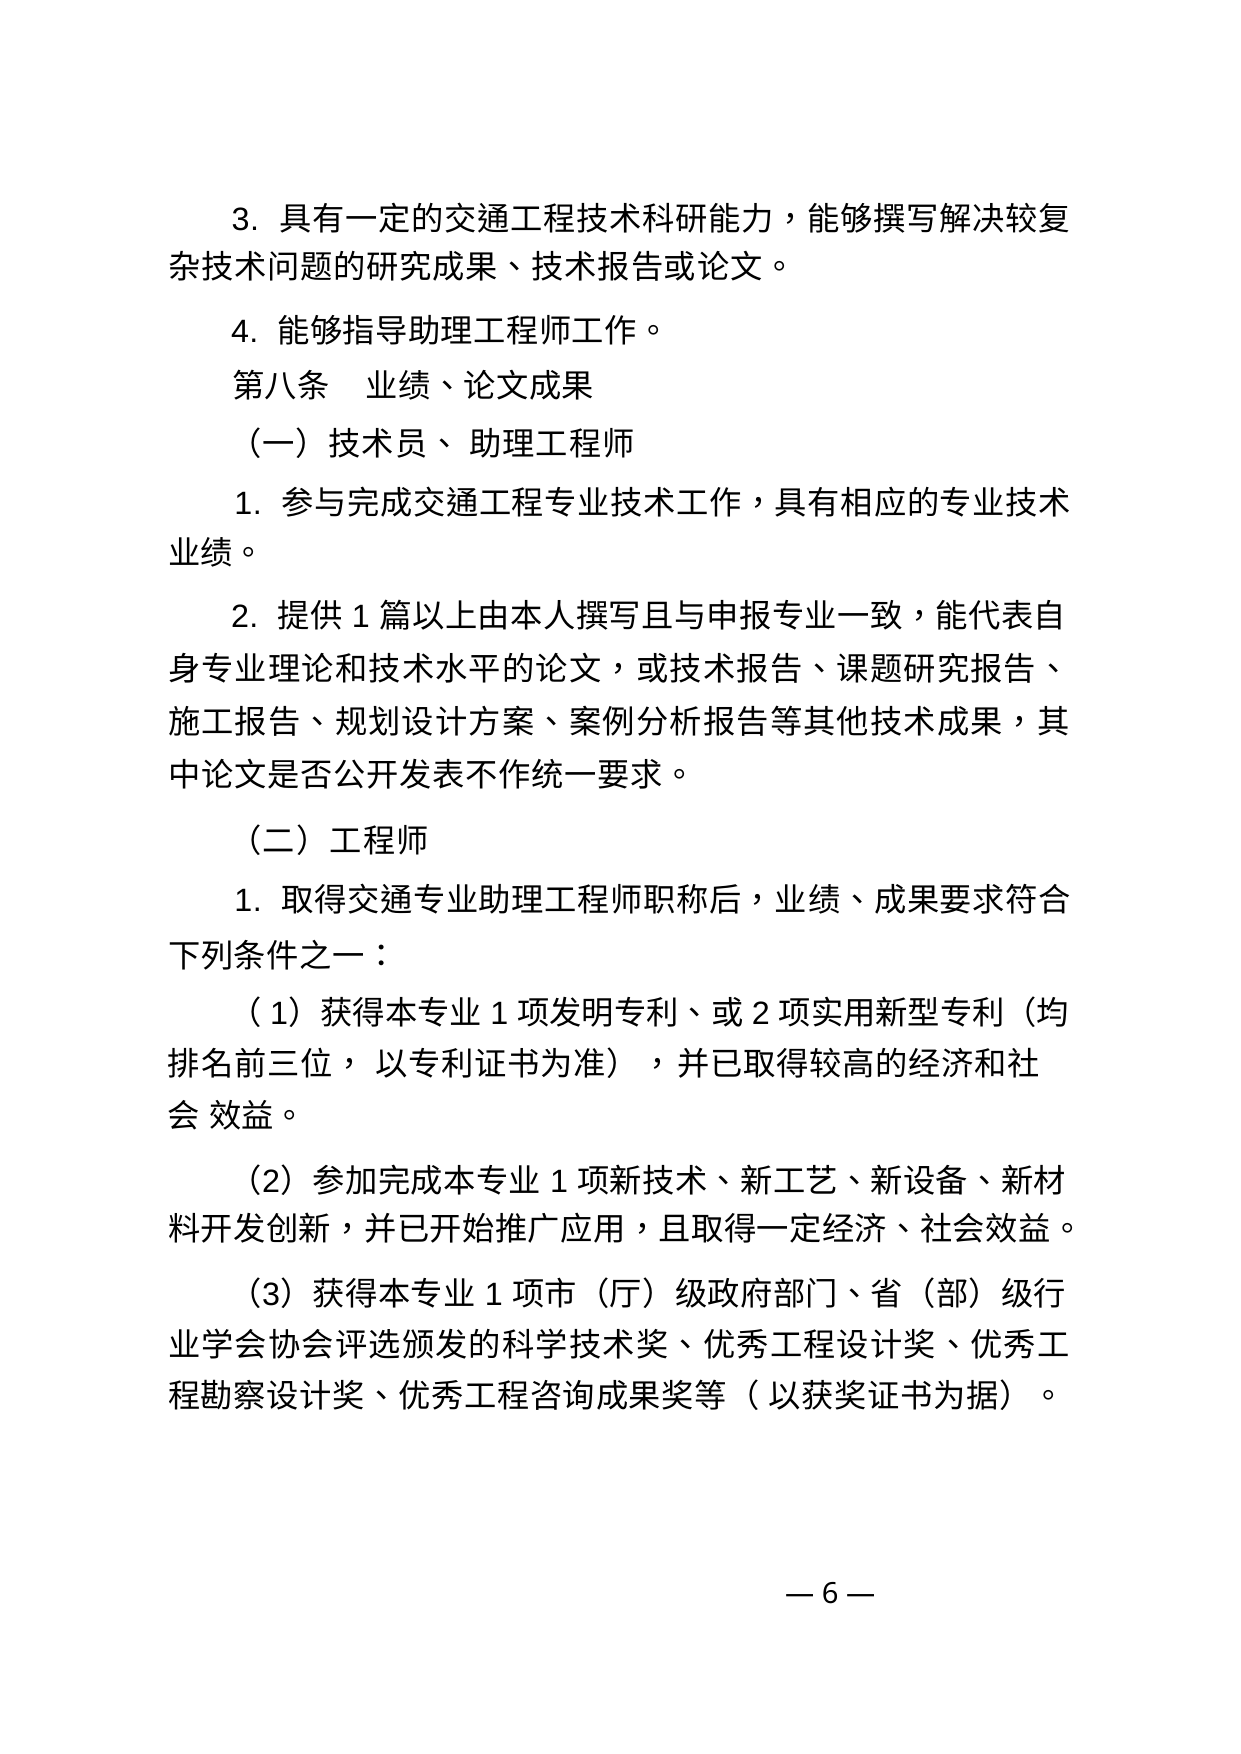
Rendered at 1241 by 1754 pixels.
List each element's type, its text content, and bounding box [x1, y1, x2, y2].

text （一）技术员、 助理工程师 [229, 422, 1085, 464]
text 2. 提供 1 篇以上由本人撰写且与申报专业一致，能代表自 身专业理论和技术水平的论文，或技术报告、课题研究报告、 施工报告、规划设计方案、案例分析报告等其他技术成果，其 中论文是否公开发表不作统一要求。 [168, 593, 1073, 795]
text 第八条 业绩、论文成果 [232, 364, 1085, 406]
text （ 1）获得本专业 1 项发明专利、或 2 项实用新型专利（均 排名前三位， 以专利证书为准），并已取得较高的经济和社会 效益。 [168, 990, 1073, 1137]
text （二）工程师 [229, 819, 1085, 861]
text 4. 能够指导助理工程师工作。 [231, 308, 1085, 351]
text 1. 取得交通专业助理工程师职称后，业绩、成果要求符合 下列条件之一： [168, 877, 1072, 977]
text 1. 参与完成交通工程专业技术工作，具有相应的专业技术 业绩。 [169, 480, 1072, 573]
text （3）获得本专业 1 项市（厅）级政府部门、省（部）级行 业学会协会评选颁发的科学技术奖、优秀工程设计奖、优秀工 程勘察设计奖、优秀工程咨询成果奖等（ 以获奖证书为据）。 [168, 1271, 1073, 1417]
text 3. 具有一定的交通工程技术科研能力，能够撰写解决较复 杂技术问题的研究成果、技术报告或论文。 [168, 196, 1072, 288]
text （2）参加完成本专业 1 项新技术、新工艺、新设备、新材 料开发创新，并已开始推广应用，且取得一定经济、社会效益。 [168, 1158, 1085, 1250]
